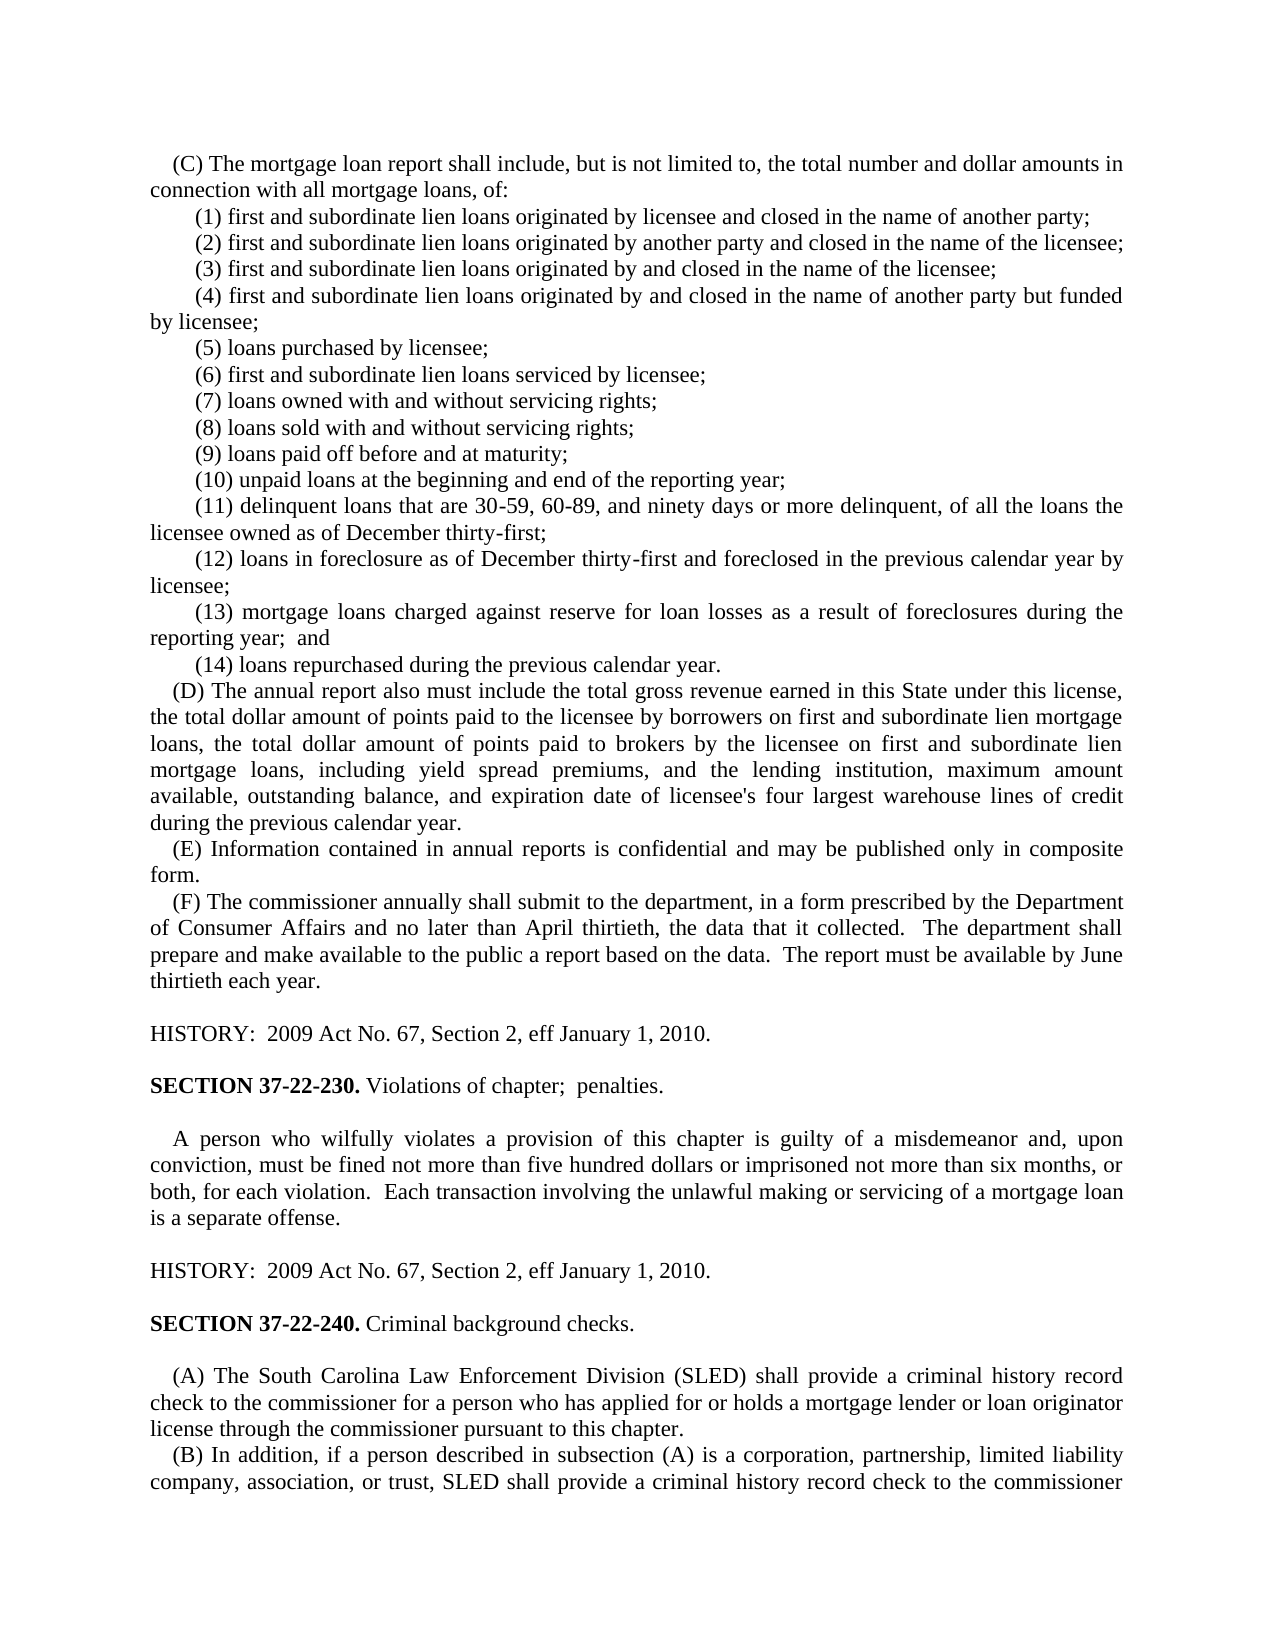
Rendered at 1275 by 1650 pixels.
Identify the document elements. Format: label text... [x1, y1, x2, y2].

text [150, 1441, 1125, 1494]
text A person who wilfully violates a provision of this chapter is guilty of a misdemeanor and, upon conviction, must be fined not more than five hundred dollars or imprisoned not more than six months, or both, for each violation. Each transaction involving the unlawful making or servicing of a mortgage loan is a separate offense. [150, 1125, 1125, 1231]
text (1) first and subordinate lien loans originated by licensee and closed in the name of another party; [150, 203, 1125, 229]
text (3) first and subordinate lien loans originated by and closed in the name of the licensee; [150, 255, 1125, 282]
text (F) The commissioner annually shall submit to the department, in a form prescribed by the Department of Consumer Affairs and no later than April thirtieth, the data that it collected. The department shall prepare and make available to the public a report based on the data. The report must be available by June thirtieth each year. [150, 888, 1125, 993]
text (11) delinquent loans that are 30-59, 60-89, and ninety days or more delinquent, of all the loans the licensee owned as of December thirty-first; [150, 493, 1125, 545]
text (6) first and subordinate lien loans serviced by licensee; [150, 361, 1125, 387]
text (E) Information contained in annual reports is confidential and may be published only in composite form. [150, 835, 1125, 888]
text (2) first and subordinate lien loans originated by another party and closed in the name of the licensee; [150, 229, 1125, 255]
text HISTORY: 2009 Act No. 67, Section 2, eff January 1, 2010. [150, 1257, 1125, 1283]
text SECTION 37-22-230. Violations of chapter; penalties. [150, 1072, 1125, 1099]
text (14) loans repurchased during the previous calendar year. [150, 651, 1125, 677]
text (D) The annual report also must include the total gross revenue earned in this State under this license, the total dollar amount of points paid to the licensee by borrowers on first and subordinate lien mortgage loans, the total dollar amount of points paid to brokers by the licensee on first and subordinate lien mortgage loans, including yield spread premiums, and the lending institution, maximum amount available, outstanding balance, and expiration date of licensee's four largest warehouse lines of credit during the previous calendar year. [150, 677, 1125, 835]
text (5) loans purchased by licensee; [150, 334, 1125, 361]
text (8) loans sold with and without servicing rights; [150, 413, 1125, 440]
text (C) The mortgage loan report shall include, but is not limited to, the total number and dollar amounts in connection with all mortgage loans, of: [150, 150, 1125, 203]
text HISTORY: 2009 Act No. 67, Section 2, eff January 1, 2010. [150, 1020, 1125, 1046]
text (12) loans in foreclosure as of December thirty-first and foreclosed in the previous calendar year by licensee; [150, 545, 1125, 598]
text SECTION 37-22-240. Criminal background checks. [150, 1309, 1125, 1336]
text (4) first and subordinate lien loans originated by and closed in the name of another party but funded by licensee; [150, 282, 1125, 334]
text (A) The South Carolina Law Enforcement Division (SLED) shall provide a criminal history record check to the commissioner for a person who has applied for or holds a mortgage lender or loan originator license through the commissioner pursuant to this chapter. [150, 1362, 1125, 1441]
text (7) loans owned with and without servicing rights; [150, 387, 1125, 413]
text (9) loans paid off before and at maturity; [150, 440, 1125, 466]
text (13) mortgage loans charged against reserve for loan losses as a result of foreclosures during the reporting year; and [150, 598, 1125, 651]
text (10) unpaid loans at the beginning and end of the reporting year; [150, 466, 1125, 493]
